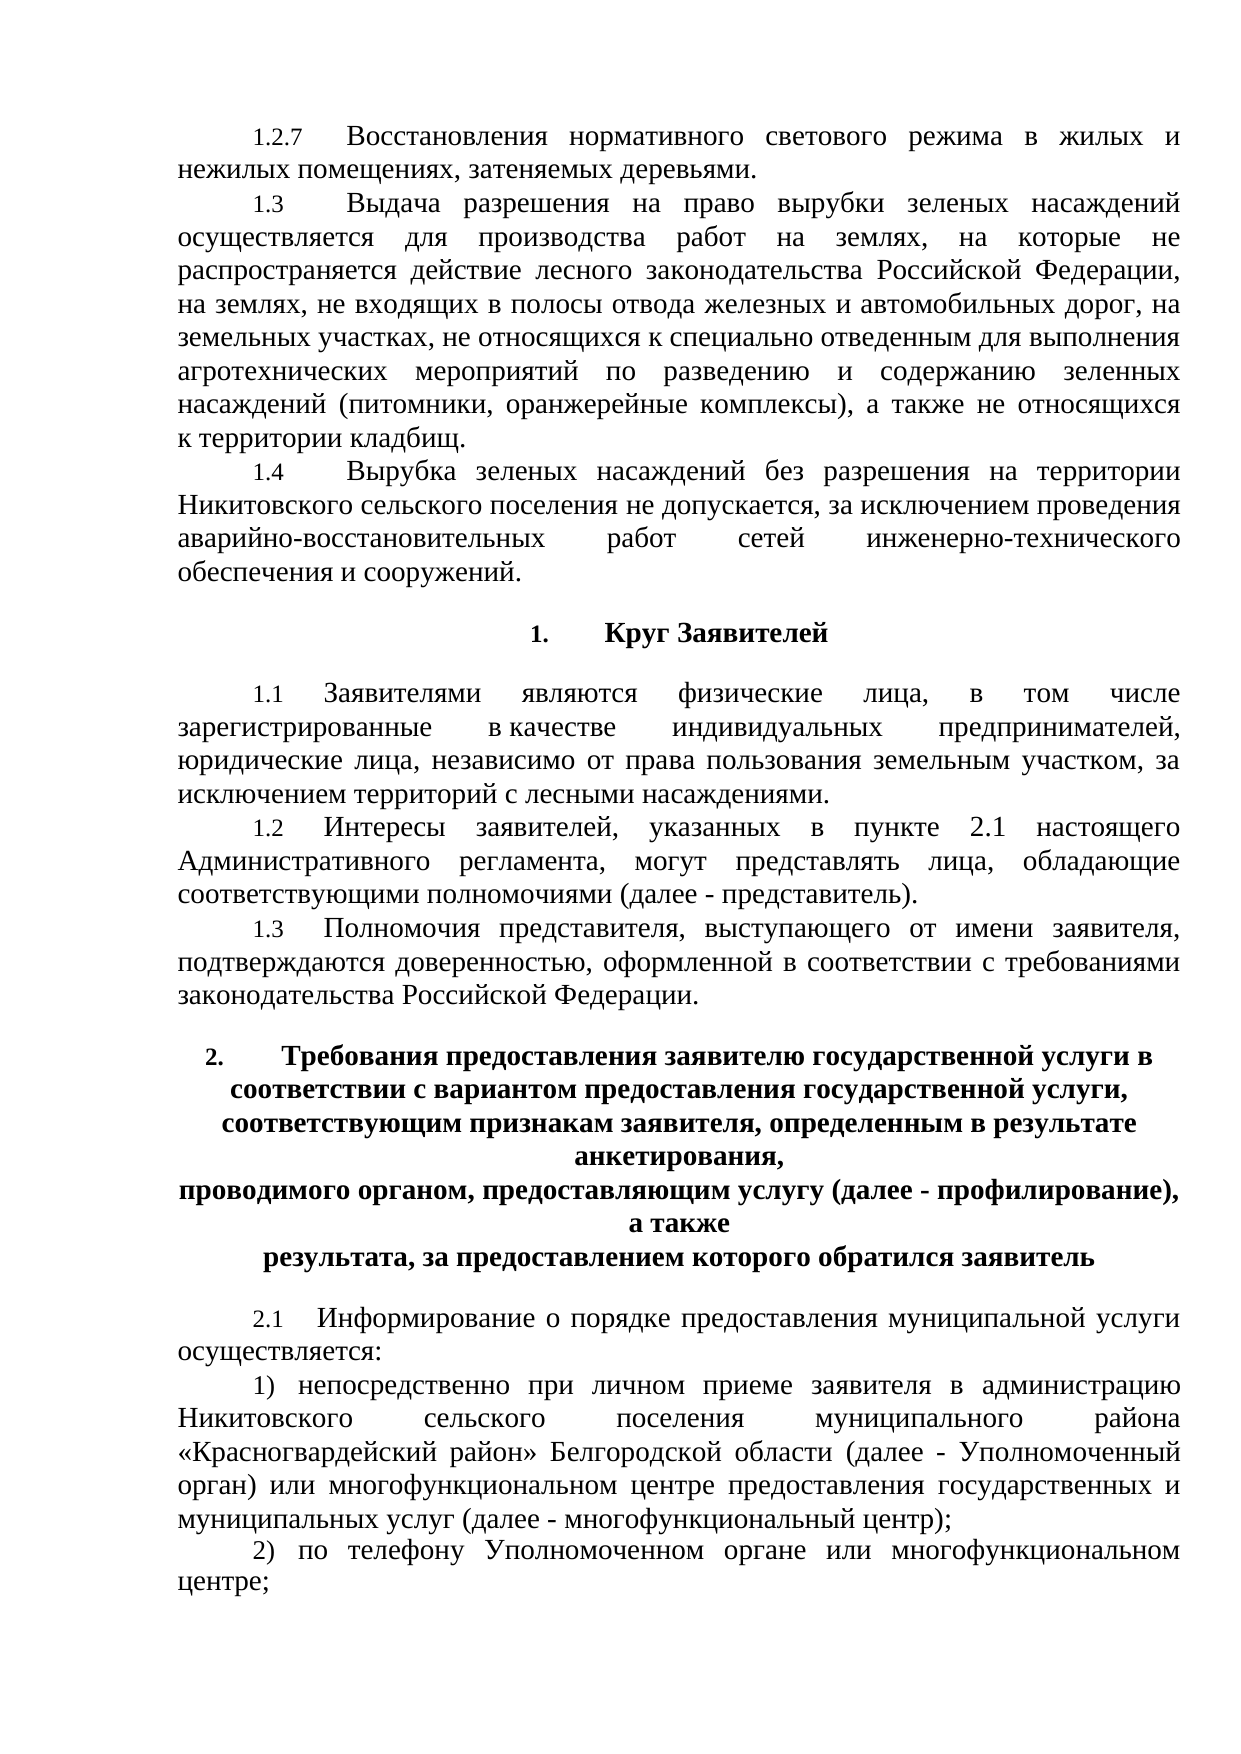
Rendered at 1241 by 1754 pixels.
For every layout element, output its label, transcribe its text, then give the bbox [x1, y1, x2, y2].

list Требования предоставления заявителю государственной услуги в [177, 1038, 1181, 1071]
list Восстановления нормативного светового режима в жилых и нежилых помещениях, затеняемых деревьями. [177, 118, 1181, 185]
list Информирование о порядке предоставления муниципальной услуги осуществляется: [177, 1300, 1181, 1367]
list Выдача разрешения на право вырубки зеленых насаждений осуществляется для производства работ на землях, на которые не распространяется действие лесного законодательства Российской Федерации, на землях, не входящих в полосы отвода железных и автомобильных дорог, на земельных участках, не относящихся к специально отведенным для выполнения агротехнических мероприятий по разведению и содержанию зеленных насаждений (питомники, оранжерейные комплексы), а также не относящихся к территории кладбищ. [177, 185, 1181, 453]
list Заявителями являются физические лица, в том числе зарегистрированные в качестве индивидуальных предпринимателей, юридические лица, независимо от права пользования земельным участком, за исключением территорий с лесными насаждениями. [177, 675, 1181, 809]
list по телефону Уполномоченном органе или многофункциональном центре; [177, 1534, 1181, 1596]
text соответствии с вариантом предоставления государственной услуги, соответствующим признакам заявителя, определенным в результате анкетирования, проводимого органом, предоставляющим услугу (далее - профилирование), а также результата, за предоставлением которого обратился заявитель [177, 1071, 1181, 1273]
list Полномочия представителя, выступающего от имени заявителя, подтверждаются доверенностью, оформленной в соответствии с требованиями законодательства Российской Федерации. [177, 910, 1181, 1011]
list Круг Заявителей [177, 615, 1181, 648]
list Интересы заявителей, указанных в пункте 2.1 настоящего Административного регламента, могут представлять лица, обладающие соответствующими полномочиями (далее - представитель). [177, 809, 1181, 910]
list непосредственно при личном приеме заявителя в администрацию Никитовского сельского поселения муниципального района «Красногвардейский район» Белгородской области (далее - Уполномоченный орган) или многофункциональном центре предоставления государственных и муниципальных услуг (далее - многофункциональный центр); [177, 1367, 1181, 1534]
list Вырубка зеленых насаждений без разрешения на территории Никитовского сельского поселения не допускается, за исключением проведения аварийно-восстановительных работ сетей инженерно-технического обеспечения и сооружений. [177, 453, 1181, 588]
